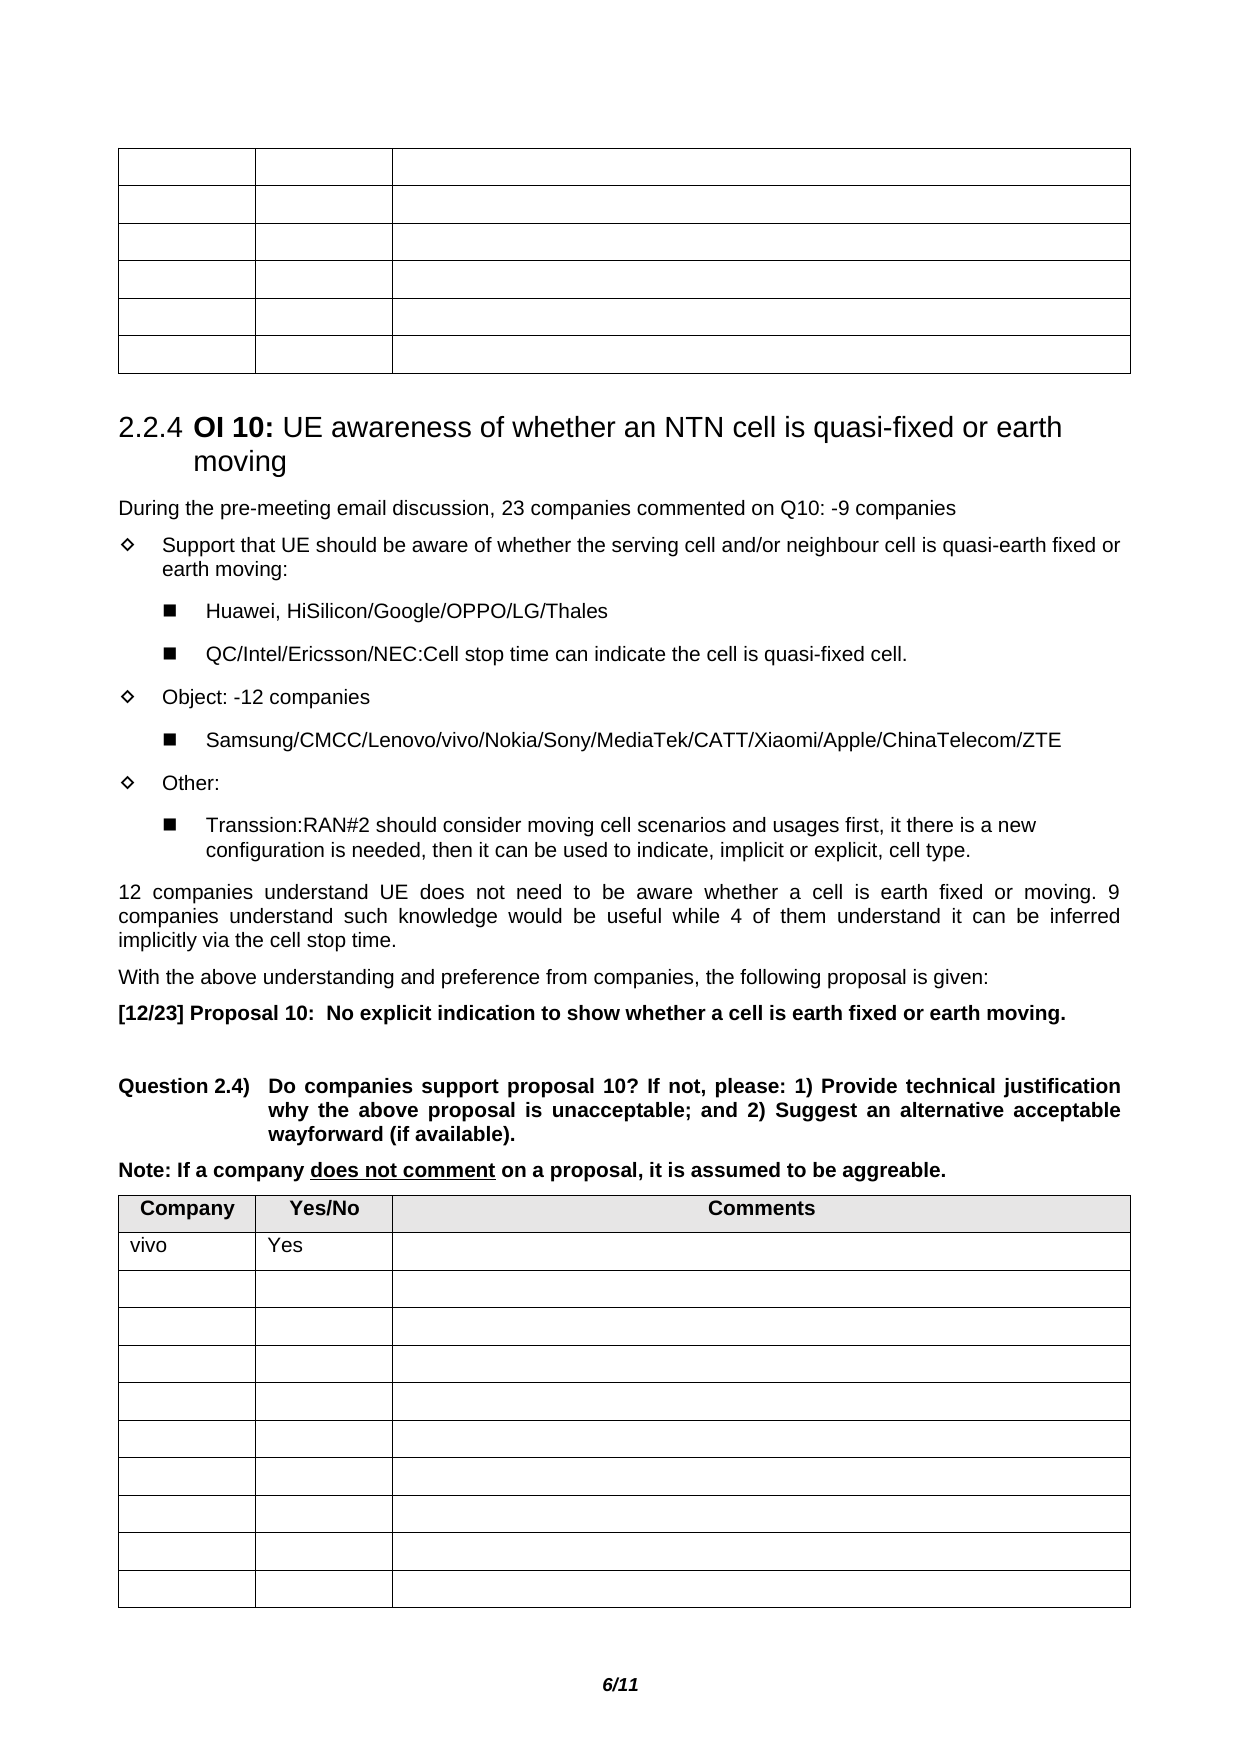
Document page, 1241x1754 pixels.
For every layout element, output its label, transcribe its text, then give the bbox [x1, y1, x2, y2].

table_cell [119, 1271, 255, 1307]
table_cell [393, 186, 1130, 223]
table_cell [119, 186, 255, 223]
table_header Yes/No [256, 1196, 392, 1232]
text 12 companies understand UE does not need to be aware whether a cell is earth fixed or moving. 9 companies understand such knowledge would be useful while 4 of them understand it can be inferred implicitly via the cell stop time. [118, 880, 1122, 952]
table_cell [256, 1383, 392, 1420]
table_cell [393, 1308, 1130, 1345]
table_cell [256, 1308, 392, 1345]
table_cell [393, 261, 1130, 298]
table_cell [256, 1271, 392, 1307]
table_cell [393, 224, 1130, 260]
text During the pre-meeting email discussion, 23 companies commented on Q10: -9 companies [118, 496, 1122, 520]
table_cell [393, 1421, 1130, 1457]
table_cell [119, 1308, 255, 1345]
table_cell [119, 1496, 255, 1532]
text Question 2.4) Do companies support proposal 10? If not, please: 1) Provide technical justification why the above proposal is unacceptable; and 2) Suggest an alternative acceptable wayforward (if available). [118, 1074, 1122, 1146]
list Object: -12 companies [118, 685, 1122, 709]
table_cell [119, 1346, 255, 1382]
table_cell [119, 1533, 255, 1570]
table_cell [119, 261, 255, 298]
text Note: If a company does not comment on a proposal, it is assumed to be aggreable. [118, 1158, 1122, 1182]
list Transsion:RAN#2 should consider moving cell scenarios and usages first, it there is a new configuration is needed, then it can be used to indicate, implicit or explicit, cell type. [162, 813, 1122, 861]
table_cell [393, 1271, 1130, 1307]
subtitle OI 10: UE awareness of whether an NTN cell is quasi-fixed or earth moving [118, 410, 1122, 477]
table_cell [119, 299, 255, 335]
table_cell [119, 224, 255, 260]
table_cell [393, 1533, 1130, 1570]
table_cell vivo [119, 1233, 255, 1270]
table_cell [256, 261, 392, 298]
table_cell [393, 1496, 1130, 1532]
table_cell [393, 1458, 1130, 1495]
table_header Company [119, 1196, 255, 1232]
table_cell [119, 1383, 255, 1420]
list Other: [118, 771, 1122, 794]
table_cell [256, 1571, 392, 1607]
table_cell [393, 1346, 1130, 1382]
table_cell [393, 1233, 1130, 1270]
list Huawei, HiSilicon/Google/OPPO/LG/Thales [162, 599, 1122, 623]
table_cell [256, 1346, 392, 1382]
table_cell [256, 336, 392, 373]
table_cell [393, 1571, 1130, 1607]
table_cell [393, 1383, 1130, 1420]
text [12/23] Proposal 10: No explicit indication to show whether a cell is earth fixed or earth moving. [118, 1001, 1122, 1025]
table_cell [119, 149, 255, 185]
table_cell [119, 1421, 255, 1457]
table_cell [393, 149, 1130, 185]
list QC/Intel/Ericsson/NEC:Cell stop time can indicate the cell is quasi-fixed cell. [162, 642, 1122, 666]
table_cell [119, 1458, 255, 1495]
table_cell [256, 1533, 392, 1570]
table_cell [256, 1421, 392, 1457]
list Support that UE should be aware of whether the serving cell and/or neighbour cell is quasi-earth fixed or earth moving: [118, 532, 1122, 581]
list Samsung/CMCC/Lenovo/vivo/Nokia/Sony/MediaTek/CATT/Xiaomi/Apple/ChinaTelecom/ZTE [162, 728, 1122, 752]
table_cell [256, 299, 392, 335]
table_cell [256, 149, 392, 185]
table_cell [393, 336, 1130, 373]
table_cell [256, 1496, 392, 1532]
table_cell [119, 336, 255, 373]
table_cell [119, 1571, 255, 1607]
table_cell [256, 186, 392, 223]
table_cell [256, 224, 392, 260]
table_cell [256, 1458, 392, 1495]
table_cell Yes [256, 1233, 392, 1270]
text With the above understanding and preference from companies, the following proposal is given: [118, 964, 1122, 988]
table_cell [393, 299, 1130, 335]
table_header Comments [393, 1196, 1130, 1232]
